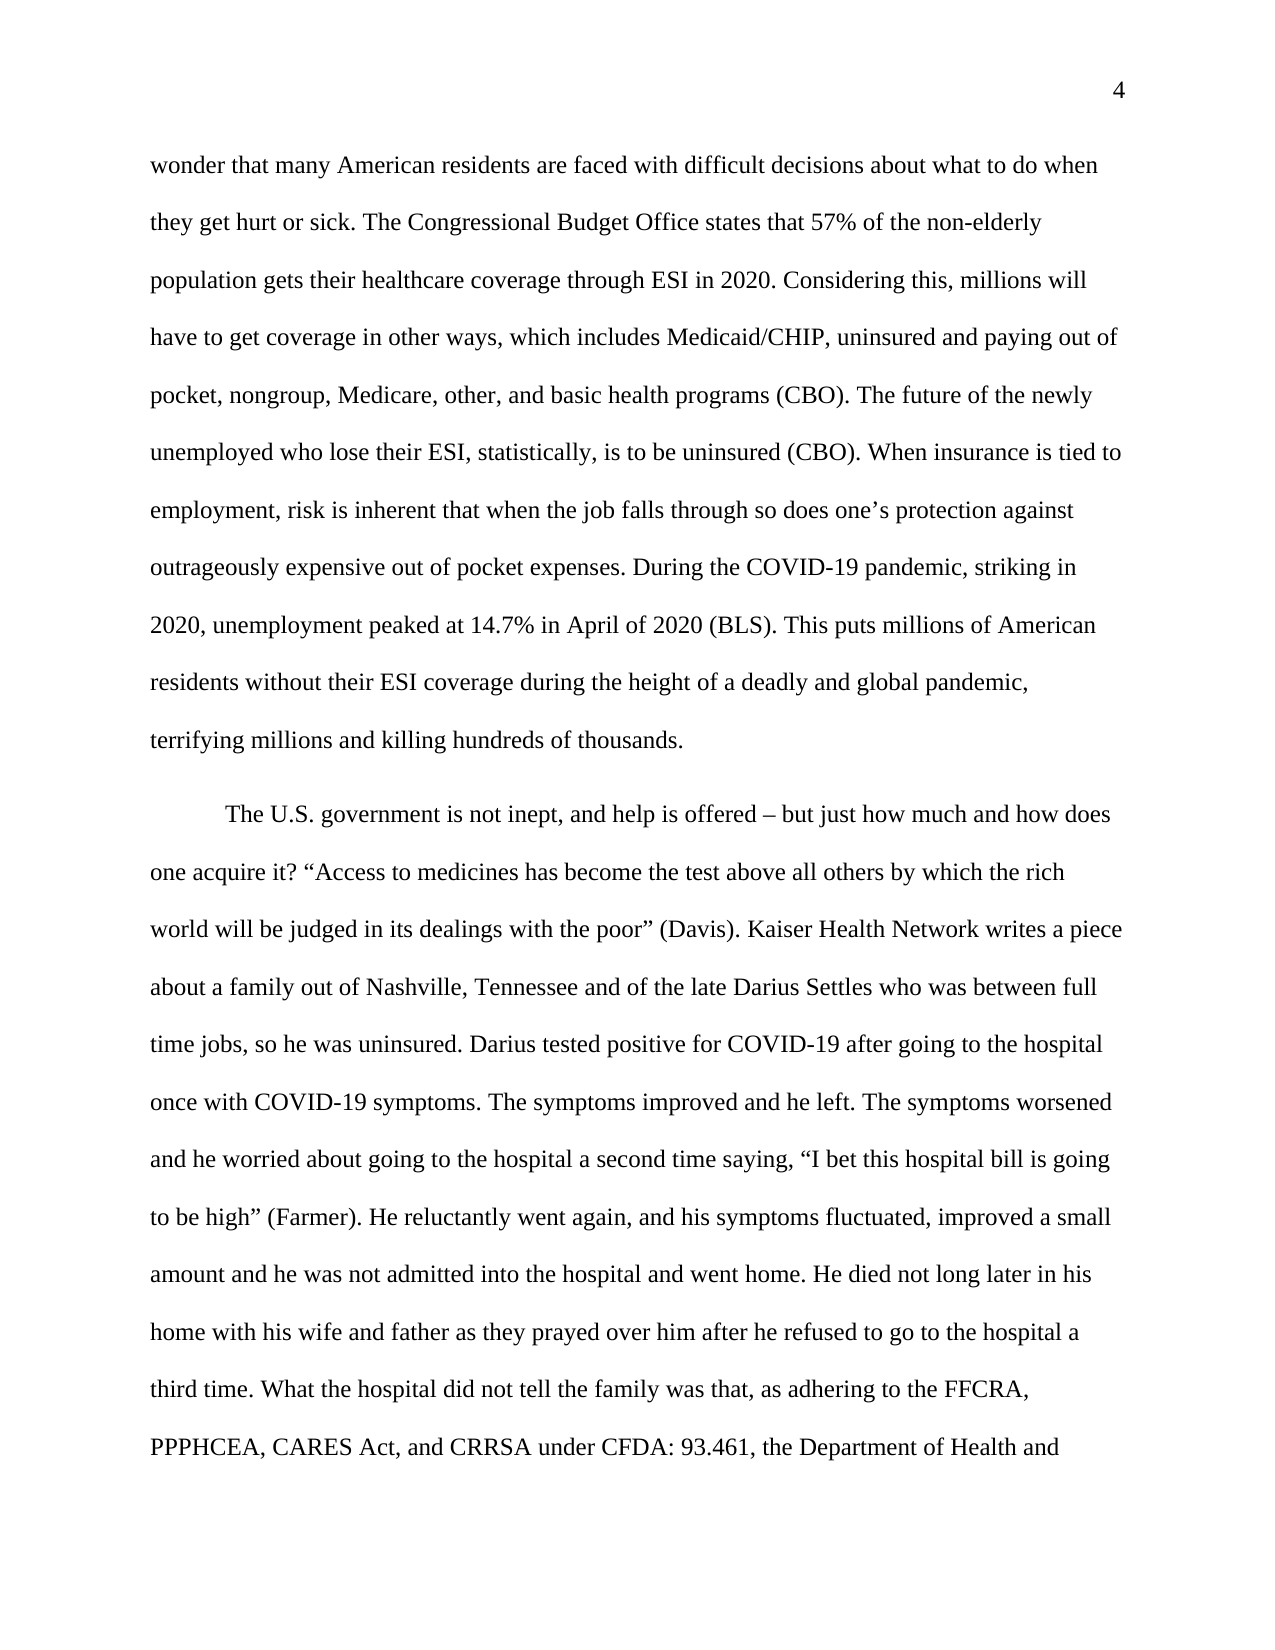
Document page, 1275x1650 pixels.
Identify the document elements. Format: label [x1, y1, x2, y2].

text [150, 150, 1125, 754]
text [150, 799, 1125, 1460]
